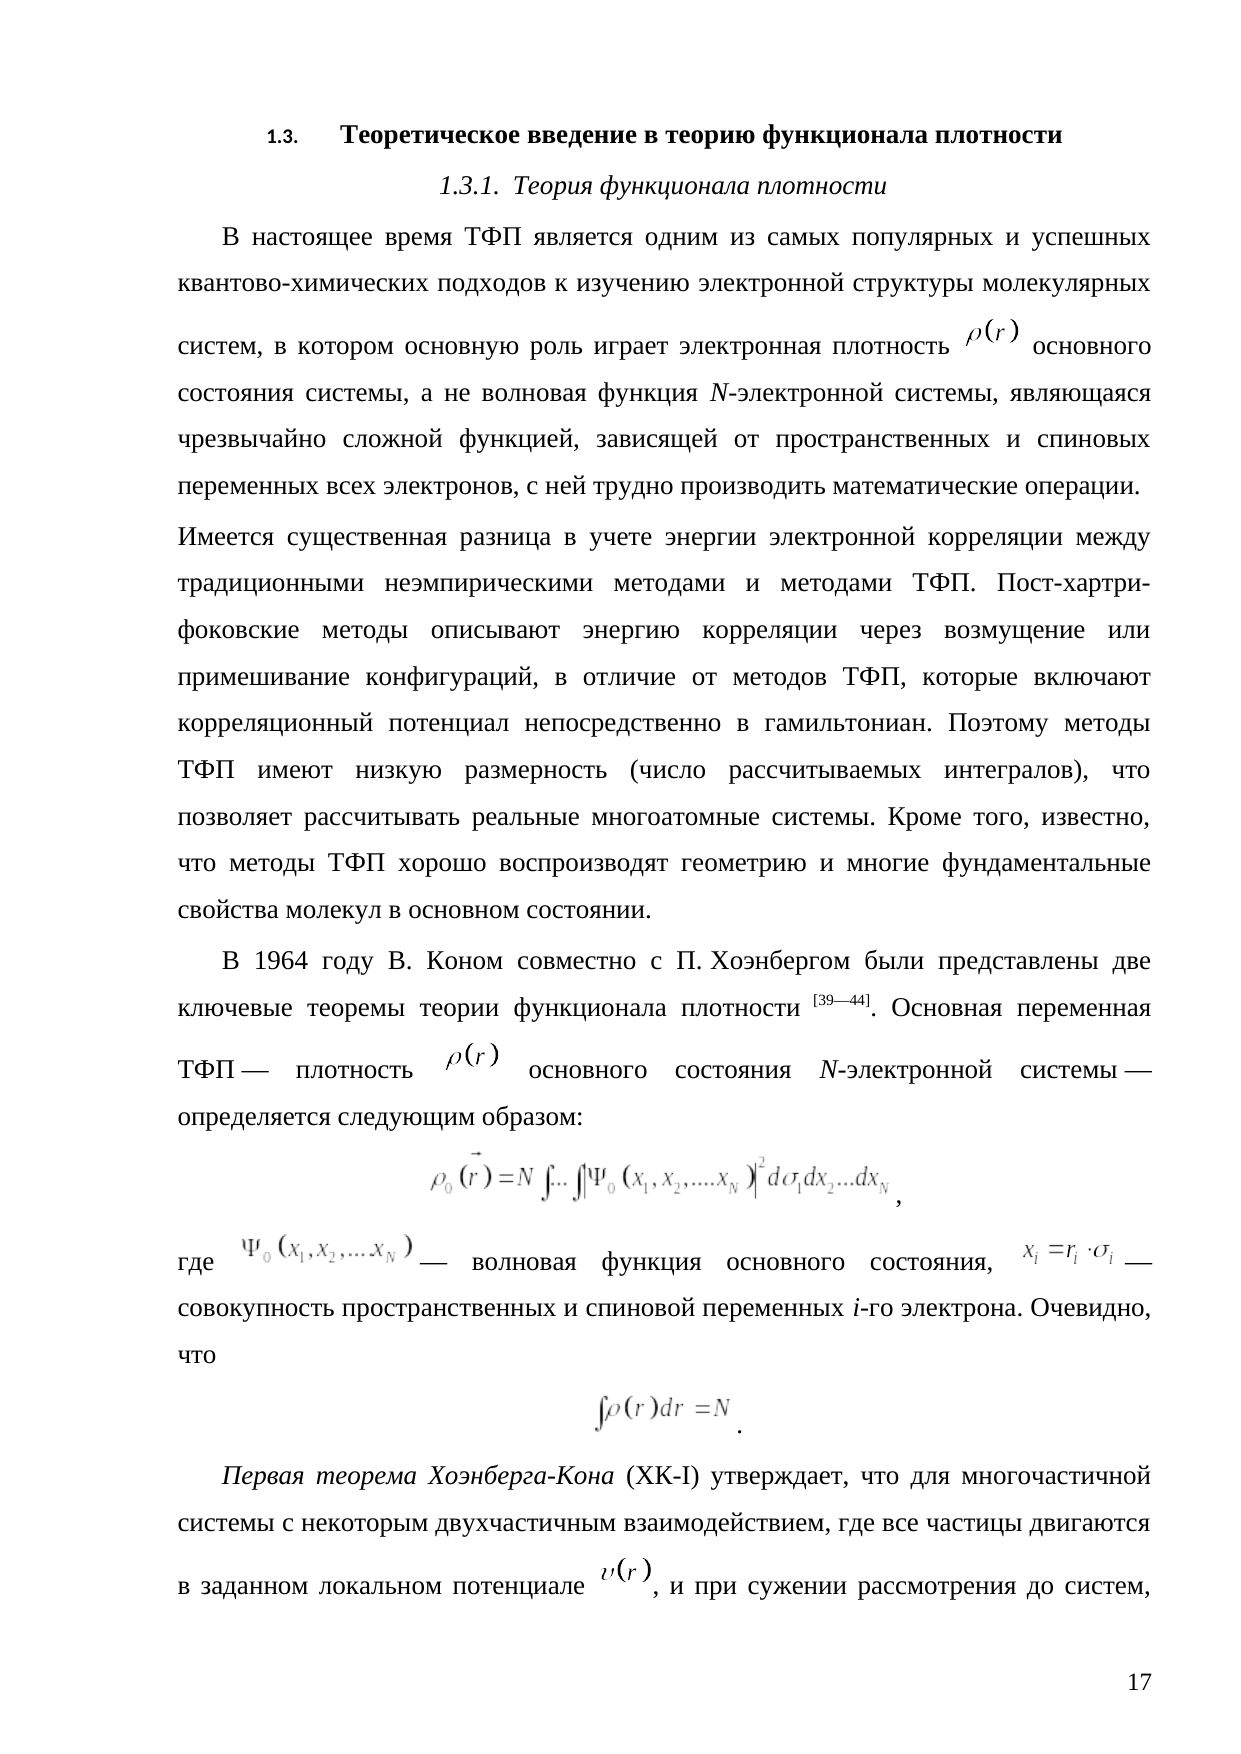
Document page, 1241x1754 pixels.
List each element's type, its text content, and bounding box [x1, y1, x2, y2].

list где — волновая функция основного состояния, — совокупность пространственных и cпиновой переменных i-го электрона. Очевидно, что [177, 1229, 1152, 1369]
list . [177, 1389, 1152, 1440]
list Имеется существенная разница в учете энергии электронной корреляции между традиционными неэмпирическими методами и методами ТФП. Пост-хартри-фоковские методы описывают энергию корреляции через возмущение или примешивание конфигураций, в отличие от методов ТФП, которые включают корреляционный потенциал непосредственно в гамильтониан. Поэтому методы ТФП имеют низкую размерность (число рассчитываемых интегралов), что позволяет рассчитывать реальные многоатомные системы. Кроме того, известно, что методы ТФП хорошо воспроизводят геометрию и многие фундаментальные свойства молекул в основном состоянии. [177, 520, 1152, 924]
list В 1964 году В. Коном совместно с П. Хоэнбергом были представлены две ключевые теоремы теории функционала плотности [39—44]. Основная переменная ТФП — плотность основного состояния N-электронной системы — определяется следующим образом: [177, 944, 1152, 1131]
text Теоретическое введение в теорию функционала плотности [177, 118, 1152, 149]
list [177, 1459, 1152, 1600]
text Теория функционала плотности [177, 169, 1152, 200]
list , [177, 1151, 1152, 1209]
list В настоящее время ТФП является одним из самых популярных и успешных квантово-химических подходов к изучению электронной структуры молекулярных систем, в котором основную роль играет электронная плотность основного состояния системы, а не волновая функция N-электронной системы, являющаяся чрезвычайно сложной функцией, зависящей от пространственных и спиновых переменных всех электронов, с ней трудно производить математические операции. [177, 220, 1152, 500]
